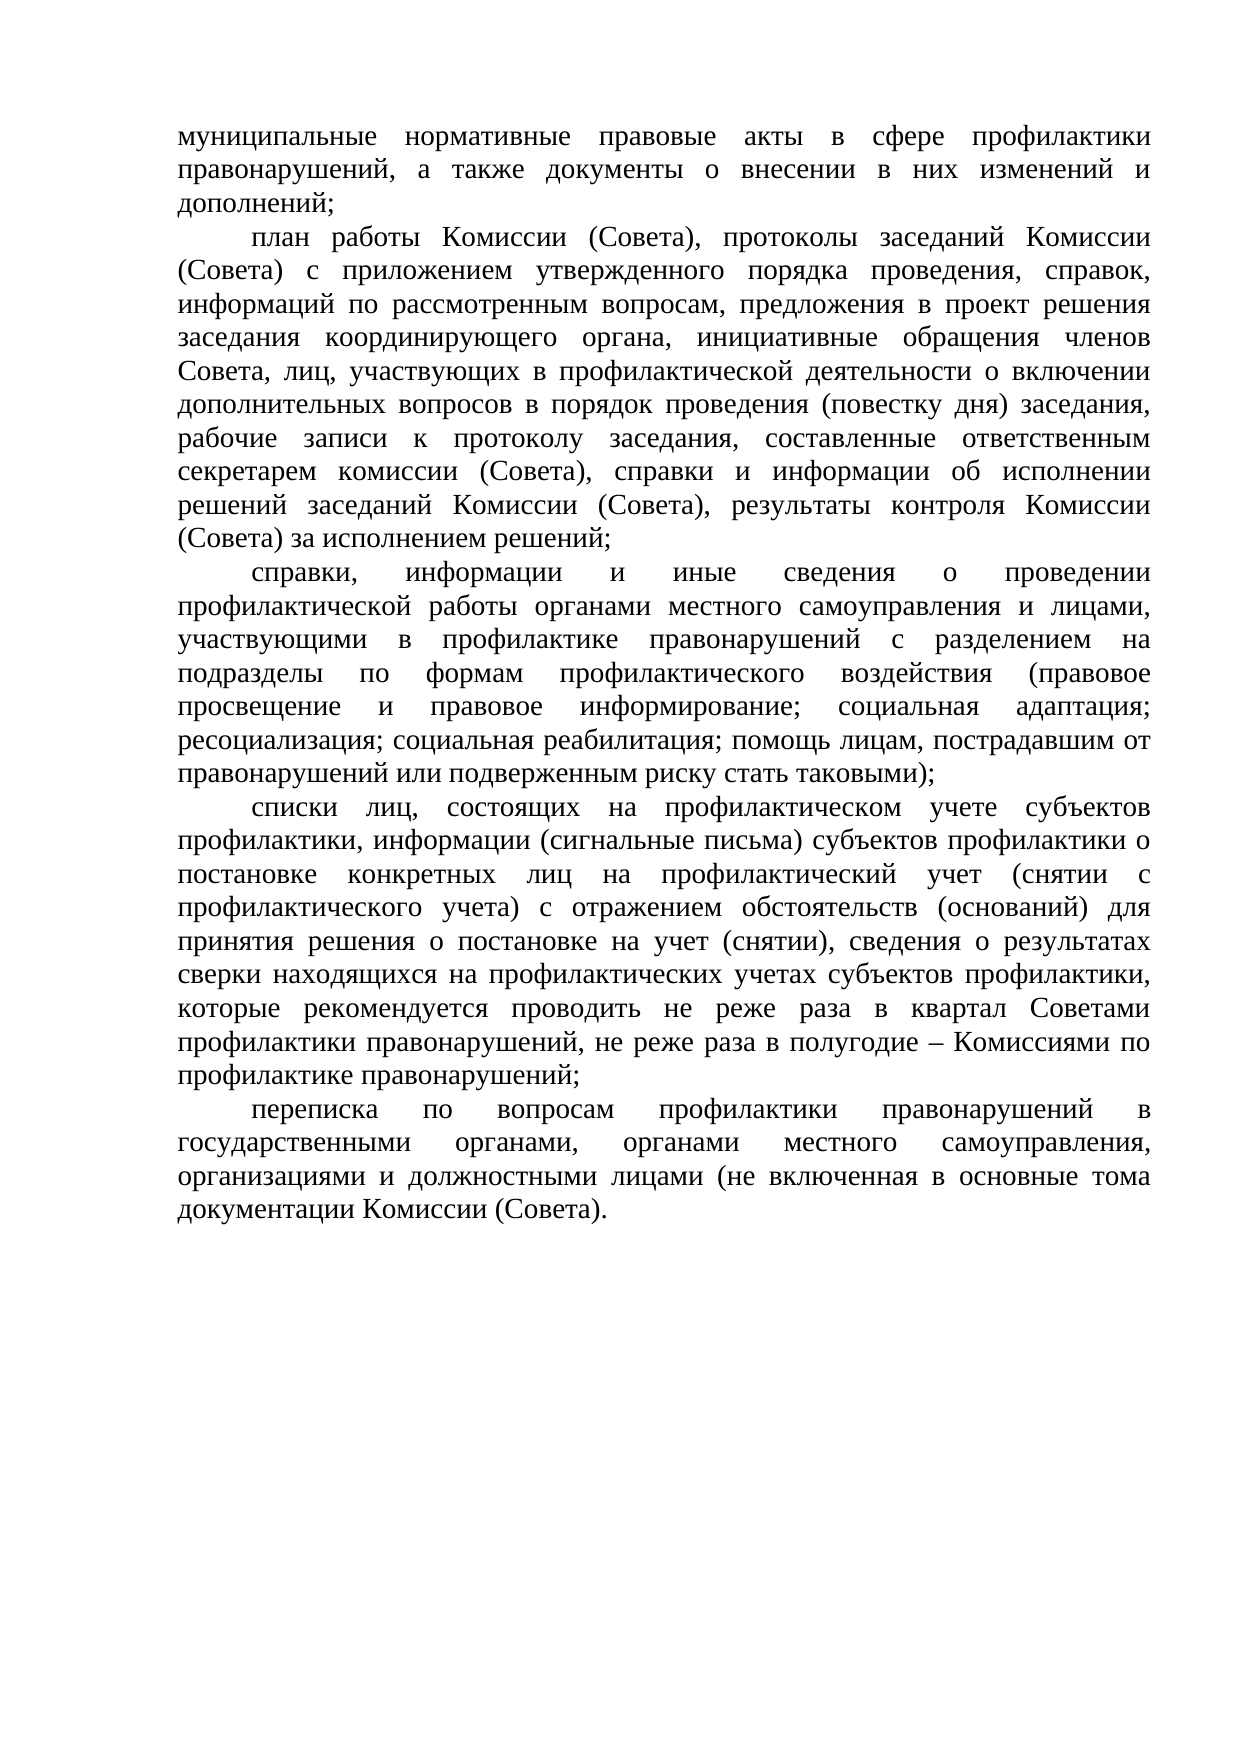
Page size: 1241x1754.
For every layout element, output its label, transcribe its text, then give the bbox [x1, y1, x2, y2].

text переписка по вопросам профилактики правонарушений в государственными органами, органами местного самоуправления, организациями и должностными лицами (не включенная в основные тома документации Комиссии (Совета). [177, 1091, 1152, 1225]
text план работы Комиссии (Совета), протоколы заседаний Комиссии (Совета) с приложением утвержденного порядка проведения, справок, информаций по рассмотренным вопросам, предложения в проект решения заседания координирующего органа, инициативные обращения членов Совета, лиц, участвующих в профилактической деятельности о включении дополнительных вопросов в порядок проведения (повестку дня) заседания, рабочие записи к протоколу заседания, составленные ответственным секретарем комиссии (Совета), справки и информации об исполнении решений заседаний Комиссии (Совета), результаты контроля Комиссии (Совета) за исполнением решений; [177, 219, 1152, 554]
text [177, 118, 1152, 219]
text списки лиц, состоящих на профилактическом учете субъектов профилактики, информации (сигнальные письма) субъектов профилактики о постановке конкретных лиц на профилактический учет (снятии с профилактического учета) с отражением обстоятельств (оснований) для принятия решения о постановке на учет (снятии), сведения о результатах сверки находящихся на профилактических учетах субъектов профилактики, которые рекомендуется проводить не реже раза в квартал Советами профилактики правонарушений, не реже раза в полугодие – Комиссиями по профилактике правонарушений; [177, 789, 1152, 1091]
text справки, информации и иные сведения о проведении профилактической работы органами местного самоуправления и лицами, участвующими в профилактике правонарушений с разделением на подразделы по формам профилактического воздействия (правовое просвещение и правовое информирование; социальная адаптация; ресоциализация; социальная реабилитация; помощь лицам, пострадавшим от правонарушений или подверженным риску стать таковыми); [177, 554, 1152, 789]
